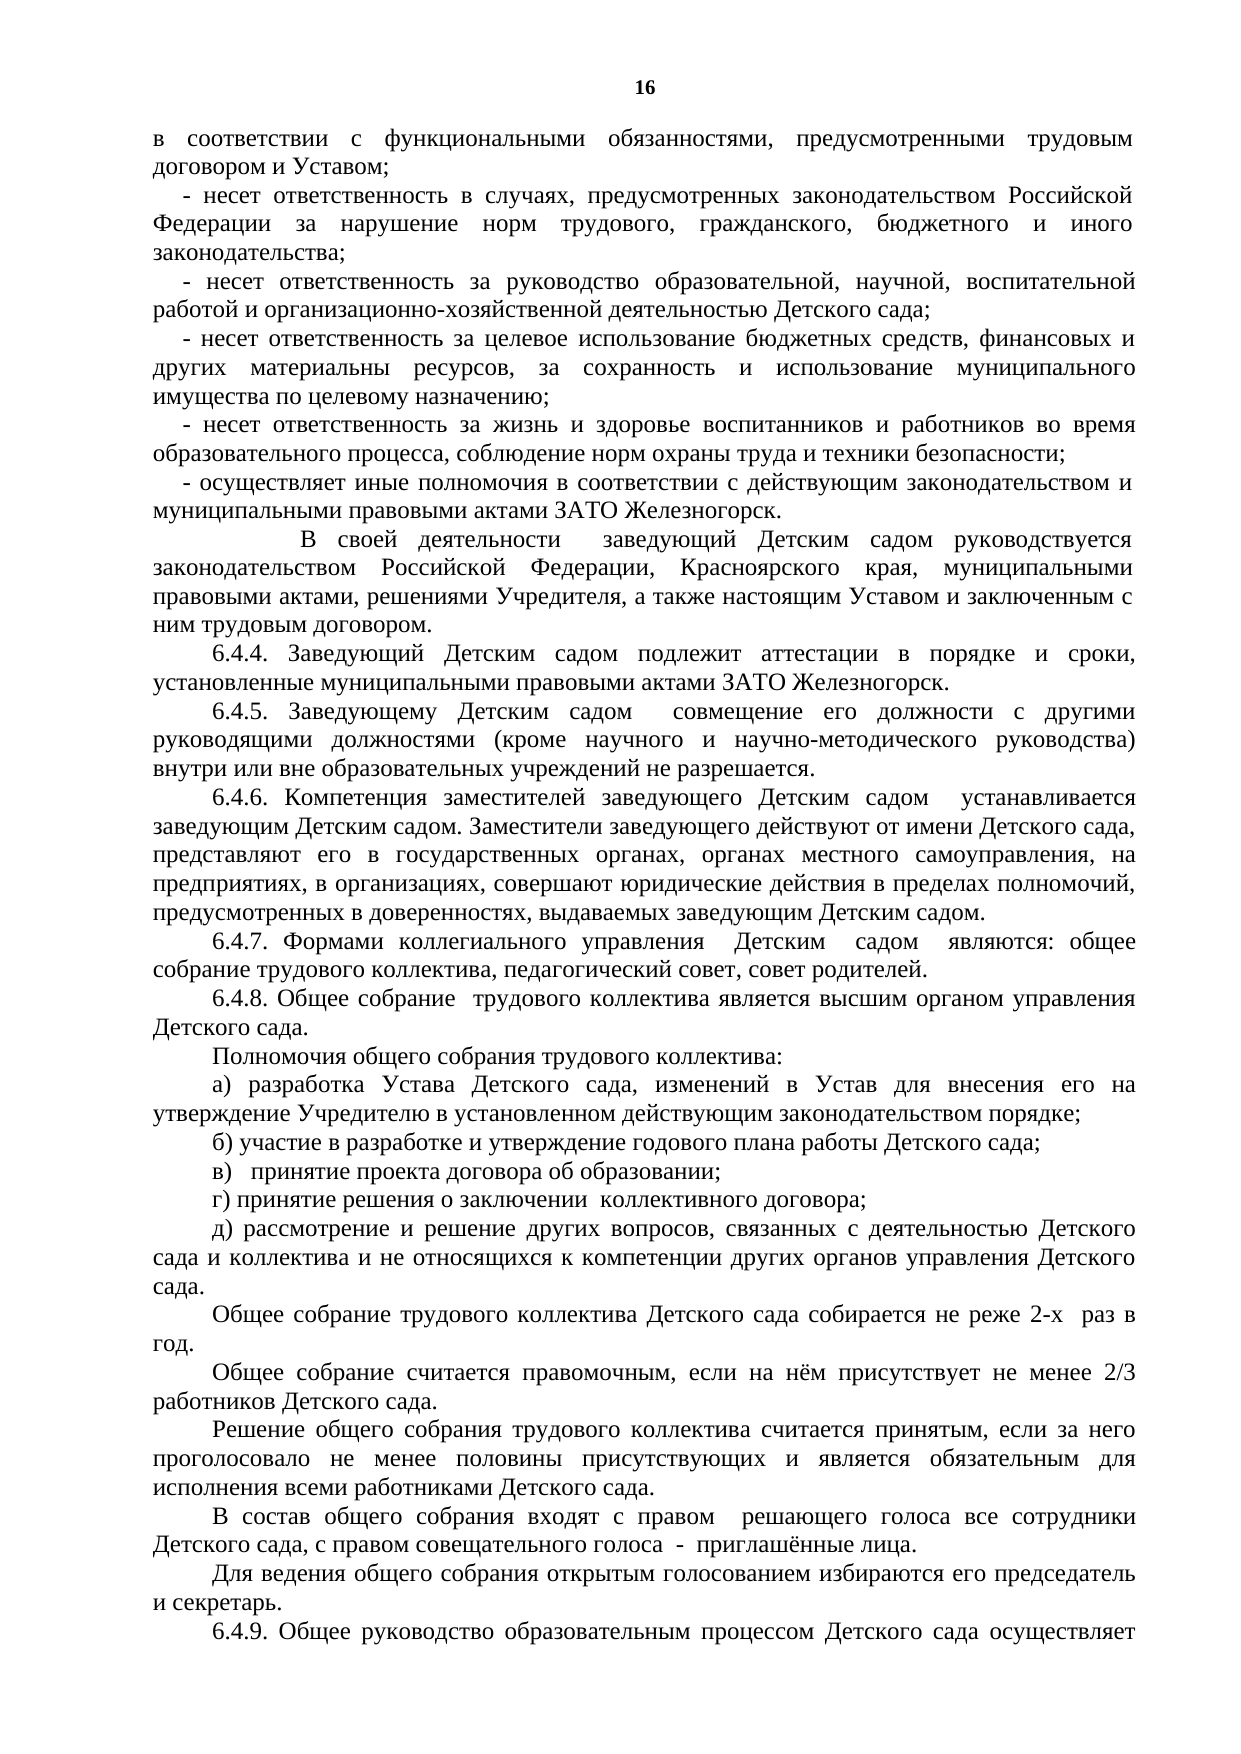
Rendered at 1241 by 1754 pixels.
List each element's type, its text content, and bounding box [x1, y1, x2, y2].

text 6.4.6. Компетенция заместителей заведующего Детским садом устанавливается заведующим Детским садом. Заместители заведующего действуют от имени Детского сада, представляют его в государственных органах, органах местного самоуправления, на предприятиях, в организациях, совершают юридические действия в пределах полномочий, предусмотренных в доверенностях, выдаваемых заведующим Детским садом. [153, 782, 1137, 926]
text 6.4.4. Заведующий Детским садом подлежит аттестации в порядке и сроки, установленные муниципальными правовыми актами ЗАТО Железногорск. [153, 638, 1137, 696]
text Общее собрание считается правомочным, если на нём присутствует не менее 2/3 работников Детского сада. [153, 1357, 1137, 1414]
text д) рассмотрение и решение других вопросов, связанных с деятельностью Детского сада и коллектива и не относящихся к компетенции других органов управления Детского сада. [153, 1213, 1137, 1299]
text В своей деятельности заведующий Детским садом руководствуется законодательством Российской Федерации, Красноярского края, муниципальными правовыми актами, решениями Учредителя, а также настоящим Уставом и заключенным с ним трудовым договором. [153, 524, 1134, 638]
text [153, 123, 1134, 180]
text - несет ответственность за целевое использование бюджетных средств, финансовых и других материальны ресурсов, за сохранность и использование муниципального имущества по целевому назначению; [153, 323, 1137, 409]
text - осуществляет иные полномочия в соответствии с действующим законодательством и муниципальными правовыми актами ЗАТО Железногорск. [153, 467, 1134, 524]
text - несет ответственность за жизнь и здоровье воспитанников и работников во время образовательного процесса, соблюдение норм охраны труда и техники безопасности; [153, 409, 1137, 467]
text б) участие в разработке и утверждение годового плана работы Детского сада; [153, 1127, 1137, 1156]
text г) принятие решения о заключении коллективного договора; [153, 1184, 1137, 1213]
text в) принятие проекта договора об образовании; [153, 1156, 1137, 1184]
text Для ведения общего собрания открытым голосованием избираются его председатель и секретарь. [153, 1558, 1137, 1616]
text В состав общего собрания входят с правом решающего голоса все сотрудники Детского сада, с правом совещательного голоса - приглашённые лица. [153, 1501, 1137, 1558]
text - несет ответственность в случаях, предусмотренных законодательством Российской Федерации за нарушение норм трудового, гражданского, бюджетного и иного законодательства; [153, 180, 1134, 266]
text 6.4.8. Общее собрание трудового коллектива является высшим органом управления Детского сада. [153, 983, 1137, 1041]
text Общее собрание трудового коллектива Детского сада собирается не реже 2-х раз в год. [153, 1299, 1137, 1357]
text Полномочия общего собрания трудового коллектива: [153, 1041, 1137, 1069]
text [153, 1616, 1137, 1644]
text а) разработка Устава Детского сада, изменений в Устав для внесения его на утверждение Учредителю в установленном действующим законодательством порядке; [153, 1069, 1137, 1127]
text - несет ответственность за руководство образовательной, научной, воспитательной работой и организационно-хозяйственной деятельностью Детского сада; [153, 266, 1137, 323]
text 6.4.7. Формами коллегиального управления Детским садом являются: общее собрание трудового коллектива, педагогический совет, совет родителей. [153, 926, 1137, 983]
text Решение общего собрания трудового коллектива считается принятым, если за него проголосовало не менее половины присутствующих и является обязательным для исполнения всеми работниками Детского сада. [153, 1414, 1137, 1501]
text 6.4.5. Заведующему Детским садом совмещение его должности с другими руководящими должностями (кроме научного и научно-методического руководства) внутри или вне образовательных учреждений не разрешается. [153, 696, 1137, 782]
